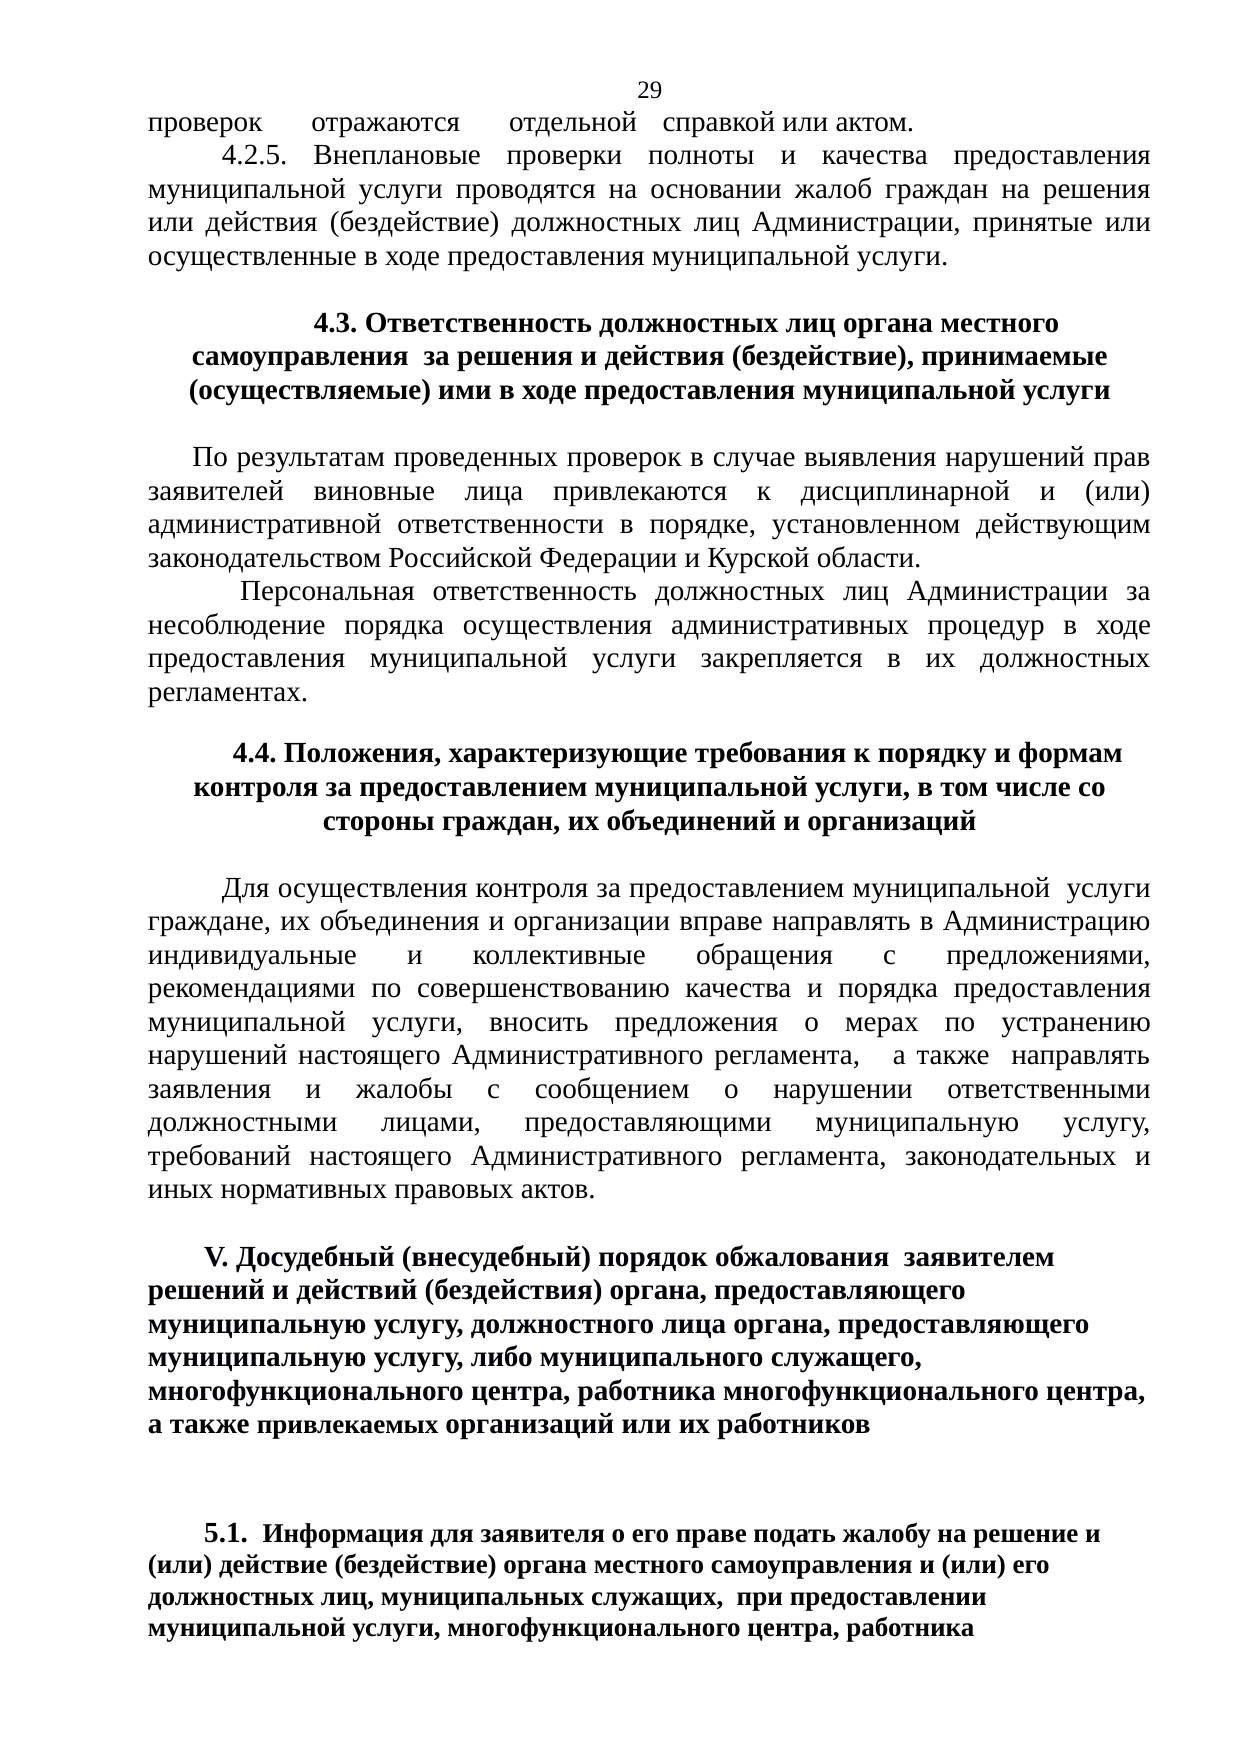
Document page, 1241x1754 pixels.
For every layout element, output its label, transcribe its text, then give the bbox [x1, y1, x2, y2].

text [148, 104, 1152, 137]
text По результатам проведенных проверок в случае выявления нарушений прав заявителей виновные лица привлекаются к дисциплинарной и (или) административной ответственности в порядке, установленном действующим законодательством Российской Федерации и Курской области. [148, 439, 1152, 573]
text Для осуществления контроля за предоставлением муниципальной услуги граждане, их объединения и организации вправе направлять в Администрацию индивидуальные и коллективные обращения с предложениями, рекомендациями по совершенствованию качества и порядка предоставления муниципальной услуги, вносить предложения о мерах по устранению нарушений настоящего Административного регламента, а также направлять заявления и жалобы с сообщением о нарушении ответственными должностными лицами, предоставляющими муниципальную услугу, требований настоящего Административного регламента, законодательных и иных нормативных правовых актов. [148, 870, 1152, 1205]
text 4.3. Ответственность должностных лиц органа местного самоуправления за решения и действия (бездействие), принимаемые (осуществляемые) ими в ходе предоставления муниципальной услуги [148, 305, 1152, 406]
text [148, 1515, 1152, 1642]
text V. Досудебный (внесудебный) порядок обжалования заявителем решений и действий (бездействия) органа, предоставляющего муниципальную услугу, должностного лица органа, предоставляющего муниципальную услугу, либо муниципального служащего, многофункционального центра, работника многофункционального центра, а также привлекаемых организаций или их работников [148, 1239, 1152, 1440]
text 4.4. Положения, характеризующие требования к порядку и формам контроля за предоставлением муниципальной услуги, в том числе со стороны граждан, их объединений и организаций [148, 736, 1152, 836]
text 4.2.5. Внеплановые проверки полноты и качества предоставления муниципальной услуги проводятся на основании жалоб граждан на решения или действия (бездействие) должностных лиц Администрации, принятые или осуществленные в ходе предоставления муниципальной услуги. [148, 137, 1152, 271]
text Персональная ответственность должностных лиц Администрации за несоблюдение порядка осуществления административных процедур в ходе предоставления муниципальной услуги закрепляется в их должностных регламентах. [148, 573, 1152, 707]
